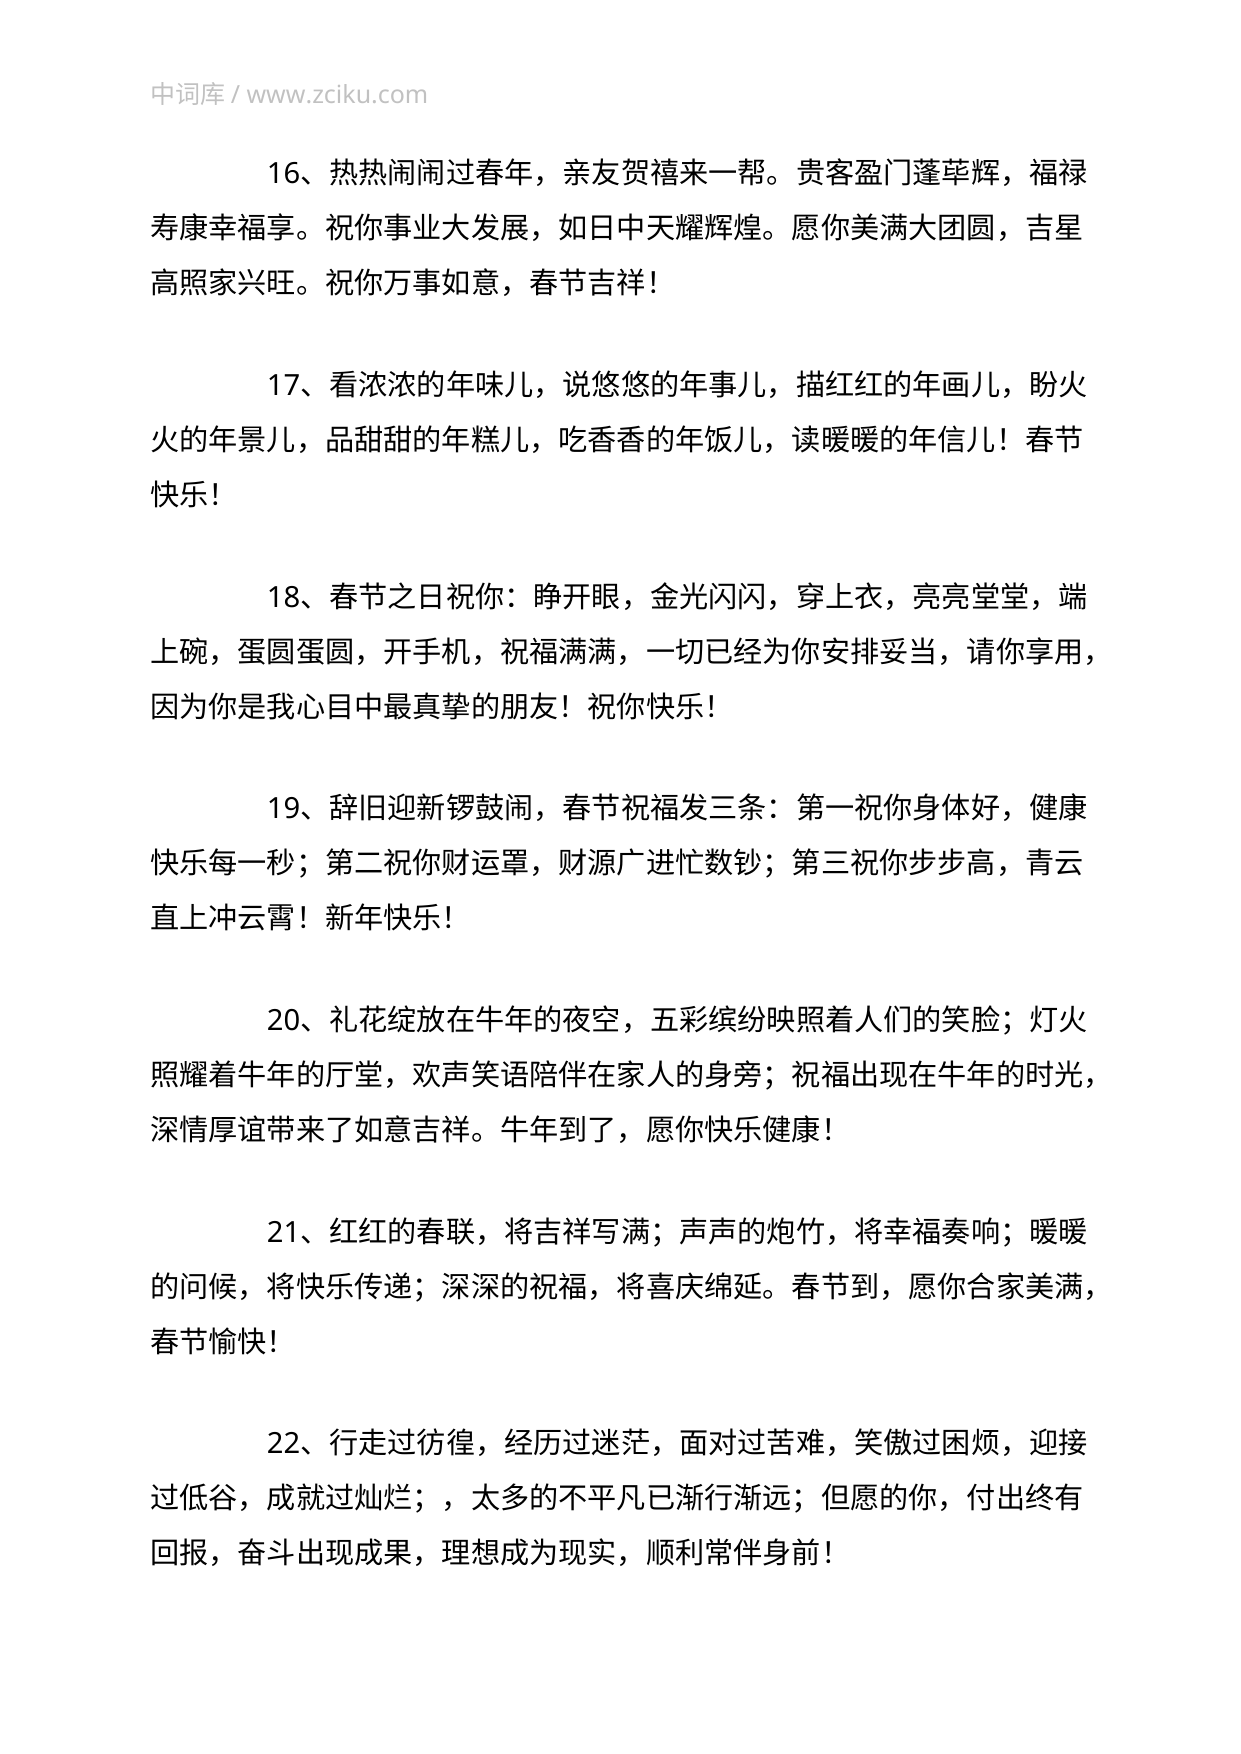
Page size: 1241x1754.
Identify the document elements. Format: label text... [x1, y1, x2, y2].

text 16、热热闹闹过春年，亲友贺禧来一帮。贵客盈门蓬荜辉，福禄寿康幸福享。祝你事业大发展，如日中天耀辉煌。愿你美满大团圆，吉星高照家兴旺。祝你万事如意，春节吉祥！ [150, 150, 1090, 302]
text 21、红红的春联，将吉祥写满；声声的炮竹，将幸福奏响；暖暖的问候，将快乐传递；深深的祝福，将喜庆绵延。春节到，愿你合家美满，春节愉快！ [150, 1208, 1090, 1361]
text 17、看浓浓的年味儿，说悠悠的年事儿，描红红的年画儿，盼火火的年景儿，品甜甜的年糕儿，吃香香的年饭儿，读暖暖的年信儿！春节快乐！ [150, 362, 1090, 514]
text 22、行走过彷徨，经历过迷茫，面对过苦难，笑傲过困烦，迎接过低谷，成就过灿烂；，太多的不平凡已渐行渐远；但愿的你，付出终有回报，奋斗出现成果，理想成为现实，顺利常伴身前！ [150, 1420, 1090, 1572]
text 18、春节之日祝你：睁开眼，金光闪闪，穿上衣，亮亮堂堂，端上碗，蛋圆蛋圆，开手机，祝福满满，一切已经为你安排妥当，请你享用，因为你是我心目中最真挚的朋友！祝你快乐！ [150, 573, 1090, 726]
text 19、辞旧迎新锣鼓闹，春节祝福发三条：第一祝你身体好，健康快乐每一秒；第二祝你财运罩，财源广进忙数钞；第三祝你步步高，青云直上冲云霄！新年快乐！ [150, 785, 1090, 937]
text 20、礼花绽放在牛年的夜空，五彩缤纷映照着人们的笑脸；灯火照耀着牛年的厅堂，欢声笑语陪伴在家人的身旁；祝福出现在牛年的时光，深情厚谊带来了如意吉祥。牛年到了，愿你快乐健康！ [150, 997, 1090, 1149]
